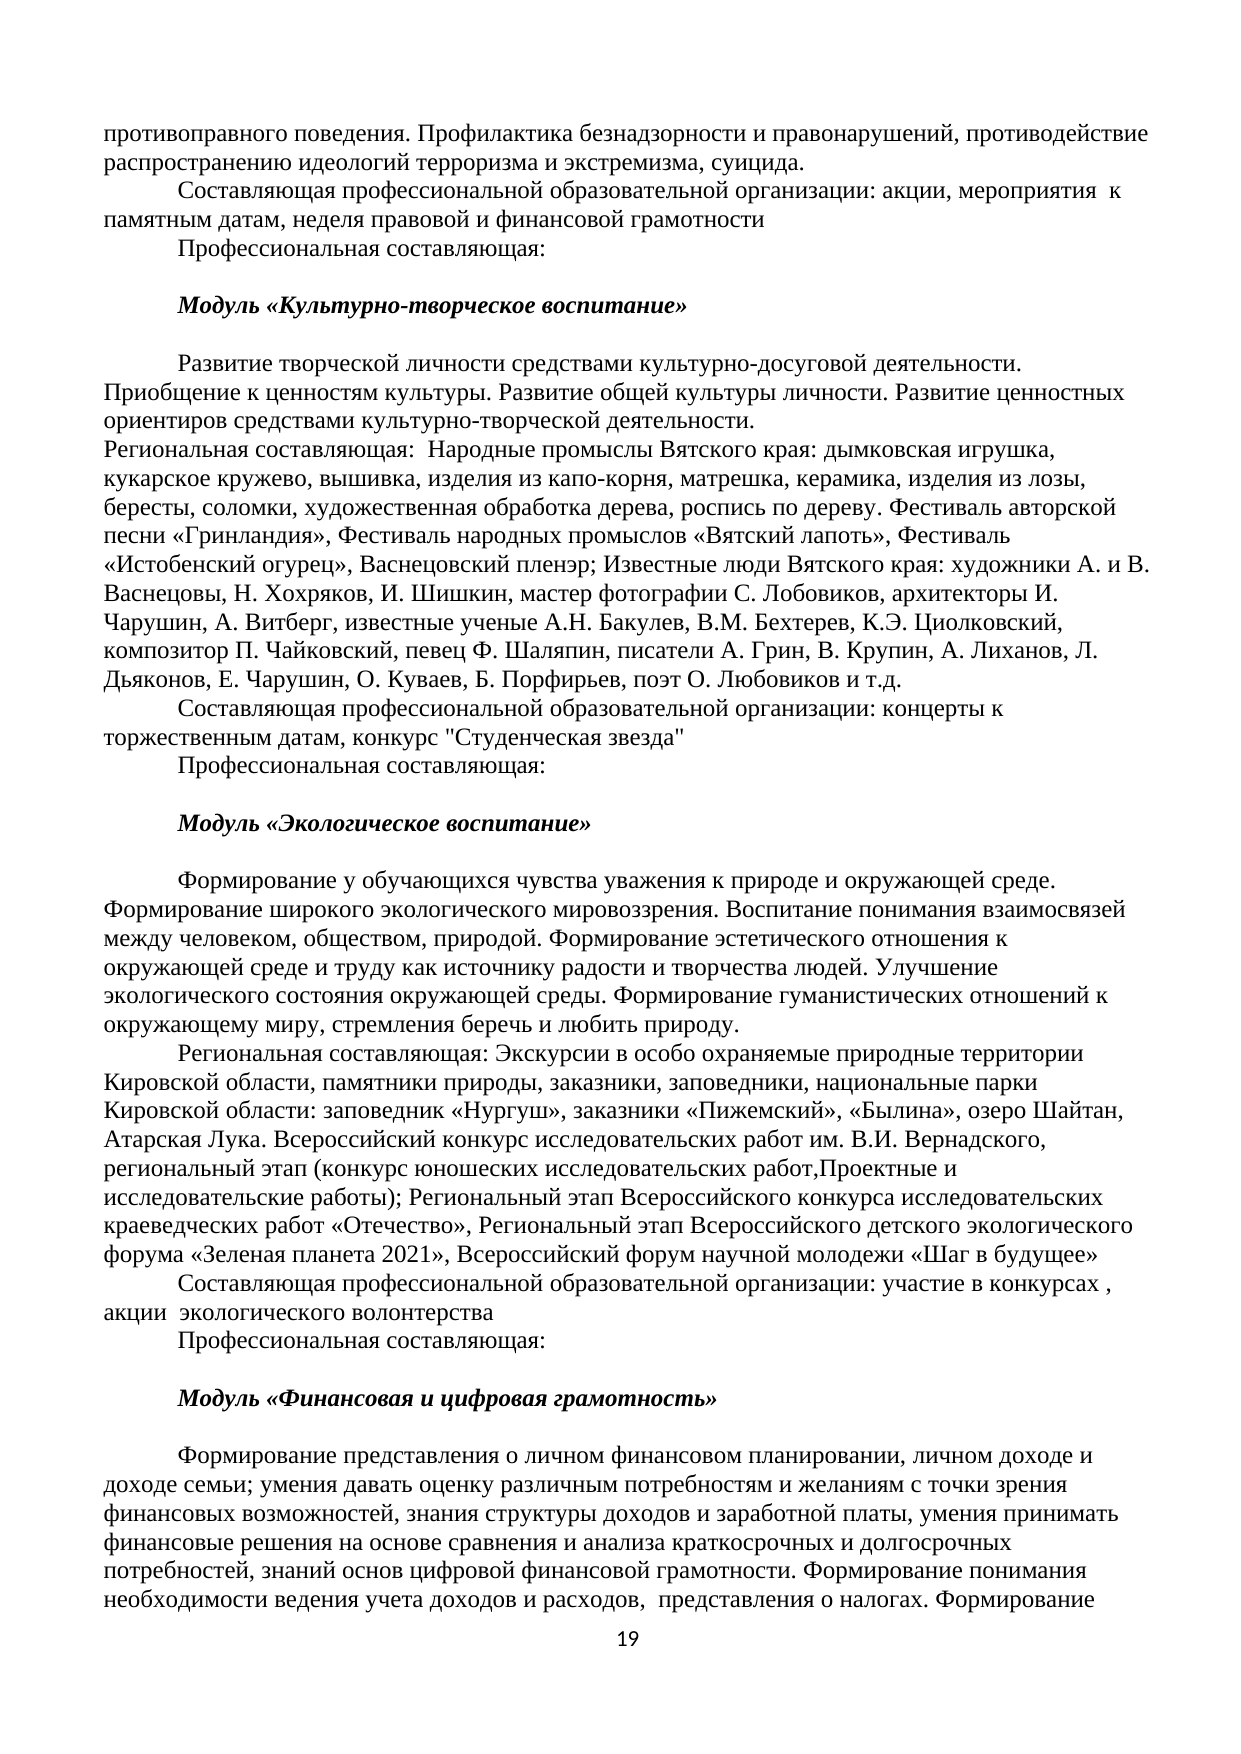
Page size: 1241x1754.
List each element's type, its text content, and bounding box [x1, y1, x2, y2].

text Региональная составляющая: Народные промыслы Вятского края: дымковская игрушка, кукарское кружево, вышивка, изделия из капо-корня, матрешка, керамика, изделия из лозы, бересты, соломки, художественная обработка дерева, роспись по дереву. Фестиваль авторской песни «Гринландия», Фестиваль народных промыслов «Вятский лапоть», Фестиваль «Истобенский огурец», Васнецовский пленэр; Известные люди Вятского края: художники А. и В. Васнецовы, Н. Хохряков, И. Шишкин, мастер фотографии С. Лобовиков, архитекторы И. Чарушин, А. Витберг, известные ученые А.Н. Бакулев, В.М. Бехтерев, К.Э. Циолковский, композитор П. Чайковский, певец Ф. Шаляпин, писатели А. Грин, В. Крупин, А. Лиханов, Л. Дьяконов, Е. Чарушин, О. Куваев, Б. Порфирьев, поэт О. Любовиков и т.д. [103, 434, 1152, 693]
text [103, 118, 1152, 176]
text Составляющая профессиональной образовательной организации: акции, мероприятия к памятным датам, неделя правовой и финансовой грамотности [103, 176, 1152, 233]
text Профессиональная составляющая: [103, 233, 1152, 262]
text Модуль «Культурно-творческое воспитание» [103, 291, 1152, 319]
text Составляющая профессиональной образовательной организации: концерты к торжественным датам, конкурс "Студенческая звезда" [103, 693, 1152, 751]
text Модуль «Экологическое воспитание» [103, 808, 1152, 837]
text Модуль «Финансовая и цифровая грамотность» [103, 1383, 1152, 1412]
text Профессиональная составляющая: [103, 751, 1152, 779]
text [103, 1441, 1152, 1613]
text Профессиональная составляющая: [103, 1326, 1152, 1354]
text Формирование у обучающихся чувства уважения к природе и окружающей среде. Формирование широкого экологического мировоззрения. Воспитание понимания взаимосвязей между человеком, обществом, природой. Формирование эстетического отношения к окружающей среде и труду как источнику радости и творчества людей. Улучшение экологического состояния окружающей среды. Формирование гуманистических отношений к окружающему миру, стремления беречь и любить природу. [103, 866, 1152, 1038]
text Развитие творческой личности средствами культурно-досуговой деятельности. Приобщение к ценностям культуры. Развитие общей культуры личности. Развитие ценностных ориентиров средствами культурно-творческой деятельности. [103, 348, 1152, 434]
text Региональная составляющая: Экскурсии в особо охраняемые природные территории Кировской области, памятники природы, заказники, заповедники, национальные парки Кировской области: заповедник «Нургуш», заказники «Пижемский», «Былина», озеро Шайтан, Атарская Лука. Всероссийский конкурс исследовательских работ им. В.И. Вернадского, региональный этап (конкурс юношеских исследовательских работ,Проектные и исследовательские работы); Региональный этап Всероссийского конкурса исследовательских краеведческих работ «Отечество», Региональный этап Всероссийского детского экологического форума «Зеленая планета 2021», Всероссийский форум научной молодежи «Шаг в будущее» [103, 1038, 1152, 1268]
text Составляющая профессиональной образовательной организации: участие в конкурсах , акции экологического волонтерства [103, 1268, 1152, 1326]
